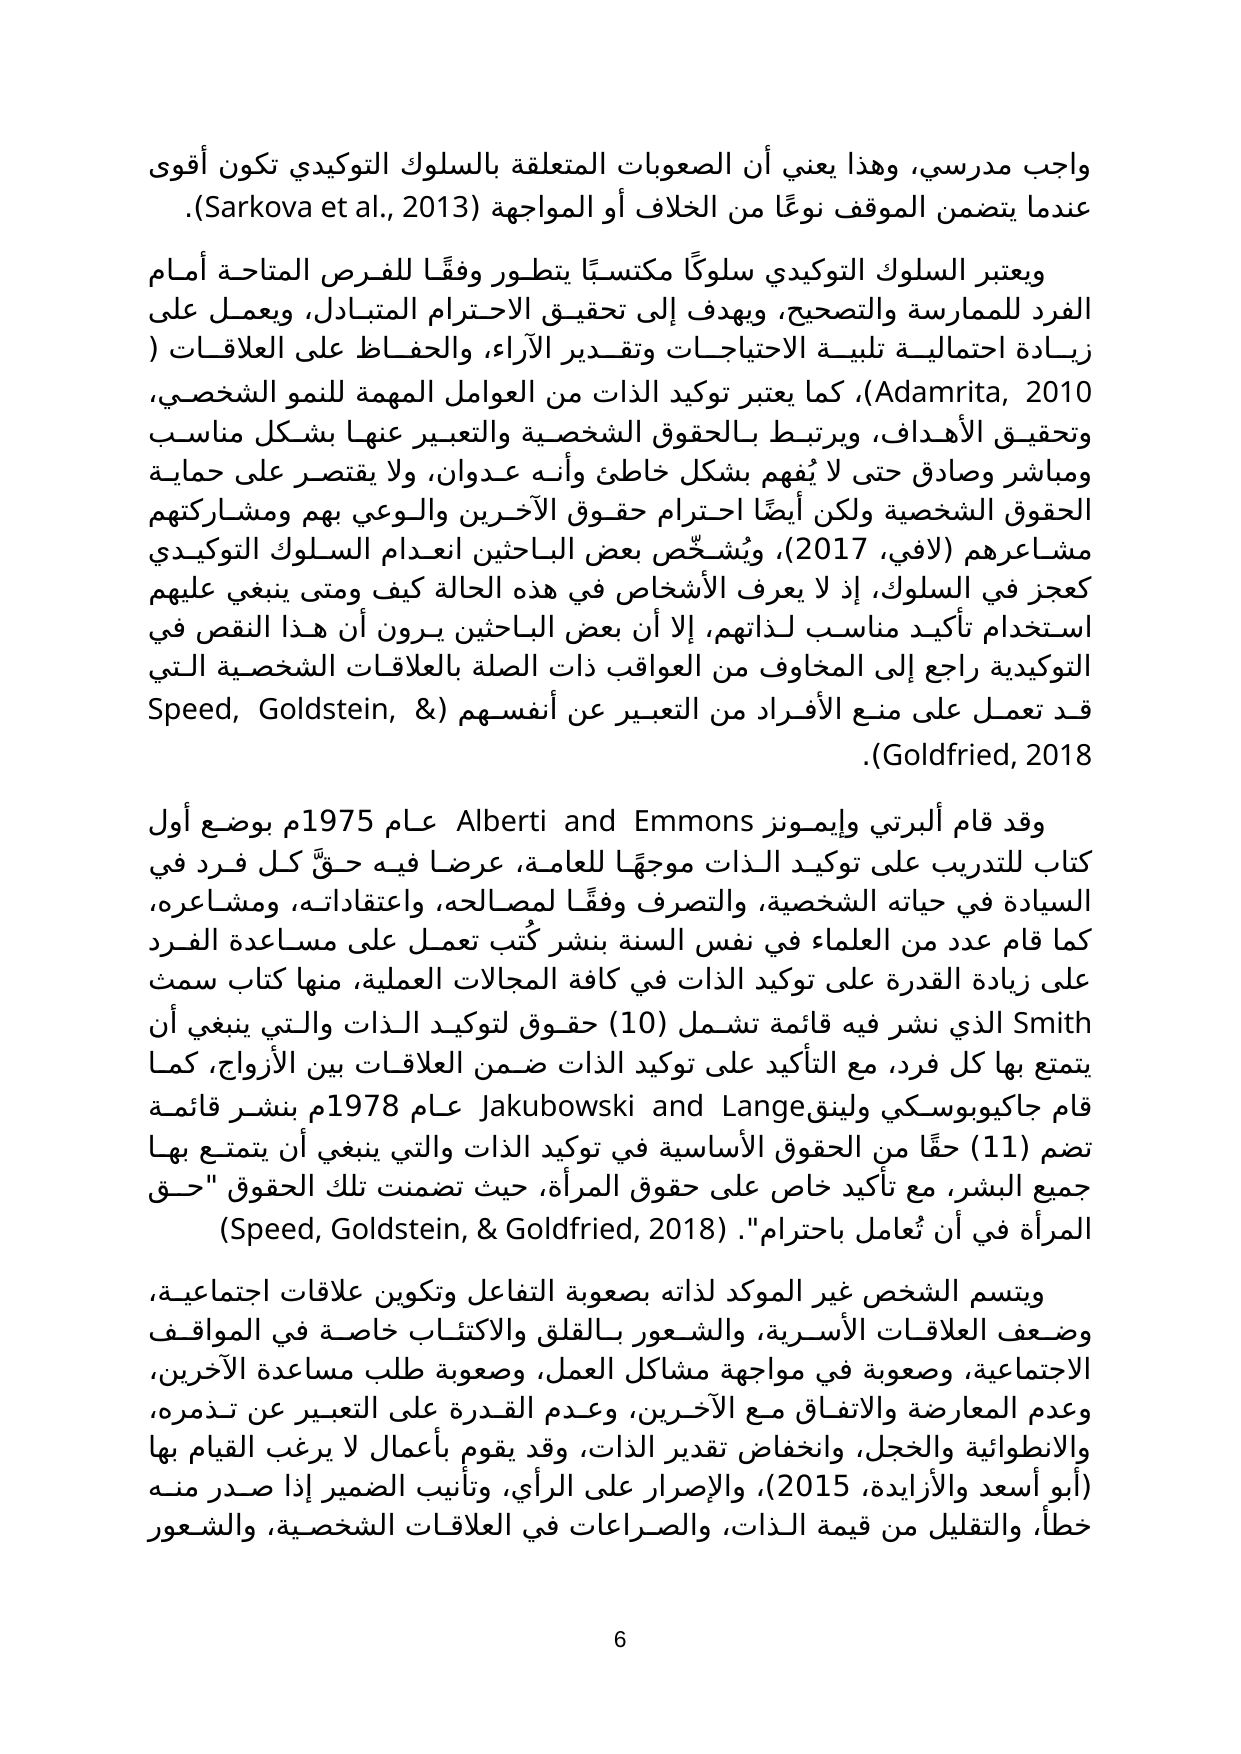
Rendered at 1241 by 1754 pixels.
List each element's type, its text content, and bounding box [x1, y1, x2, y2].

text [148, 1274, 1092, 1542]
text وقد قام ألبرتي وإيمونز Alberti and Emmons عام 1975م بوضع أول كتاب للتدريب على توكيد الذات موجهًا للعامة، عرضا فيه حقَّ كل فرد في السيادة في حياته الشخصية، والتصرف وفقًا لمصالحه، واعتقاداته، ومشاعره، كما قام عدد من العلماء في نفس السنة بنشر كُتب تعمل على مساعدة الفرد على زيادة القدرة على توكيد الذات في كافة المجالات العملية، منها كتاب سمث Smith الذي نشر فيه قائمة تشمل (10) حقوق لتوكيد الذات والتي ينبغي أن يتمتع بها كل فرد، مع التأكيد على توكيد الذات ضمن العلاقات بين الأزواج، كما قام جاكيوبوسكي ولينقJakubowski and Lange عام 1978م بنشر قائمة تضم (11) حقًا من الحقوق الأساسية في توكيد الذات والتي ينبغي أن يتمتع بها جميع البشر، مع تأكيد خاص على حقوق المرأة، حيث تضمنت تلك الحقوق "حق المرأة في أن تُعامل باحترام". (Speed, Goldstein, & Goldfried, 2018) [148, 800, 1092, 1248]
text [148, 148, 1092, 226]
text ويعتبر السلوك التوكيدي سلوكًا مكتسبًا يتطور وفقًا للفرص المتاحة أمام الفرد للممارسة والتصحيح، ويهدف إلى تحقيق الاحترام المتبادل، ويعمل على زيادة احتمالية تلبية الاحتياجات وتقدير الآراء، والحفاظ على العلاقات (Adamrita, 2010)، كما يعتبر توكيد الذات من العوامل المهمة للنمو الشخصي، وتحقيق الأهداف، ويرتبط بالحقوق الشخصية والتعبير عنها بشكل مناسب ومباشر وصادق حتى لا يُفهم بشكل خاطئ وأنه عدوان، ولا يقتصر على حماية الحقوق الشخصية ولكن أيضًا احترام حقوق الآخرين والوعي بهم ومشاركتهم مشاعرهم (لافي، 2017)، ويُشخّص بعض الباحثين انعدام السلوك التوكيدي كعجز في السلوك، إذ لا يعرف الأشخاص في هذه الحالة كيف ومتى ينبغي عليهم استخدام تأكيد مناسب لذاتهم، إلا أن بعض الباحثين يرون أن هذا النقص في التوكيدية راجع إلى المخاوف من العواقب ذات الصلة بالعلاقات الشخصية التي قد تعمل على منع الأفراد من التعبير عن أنفسهم (Speed, Goldstein, & Goldfried, 2018). [148, 253, 1092, 774]
